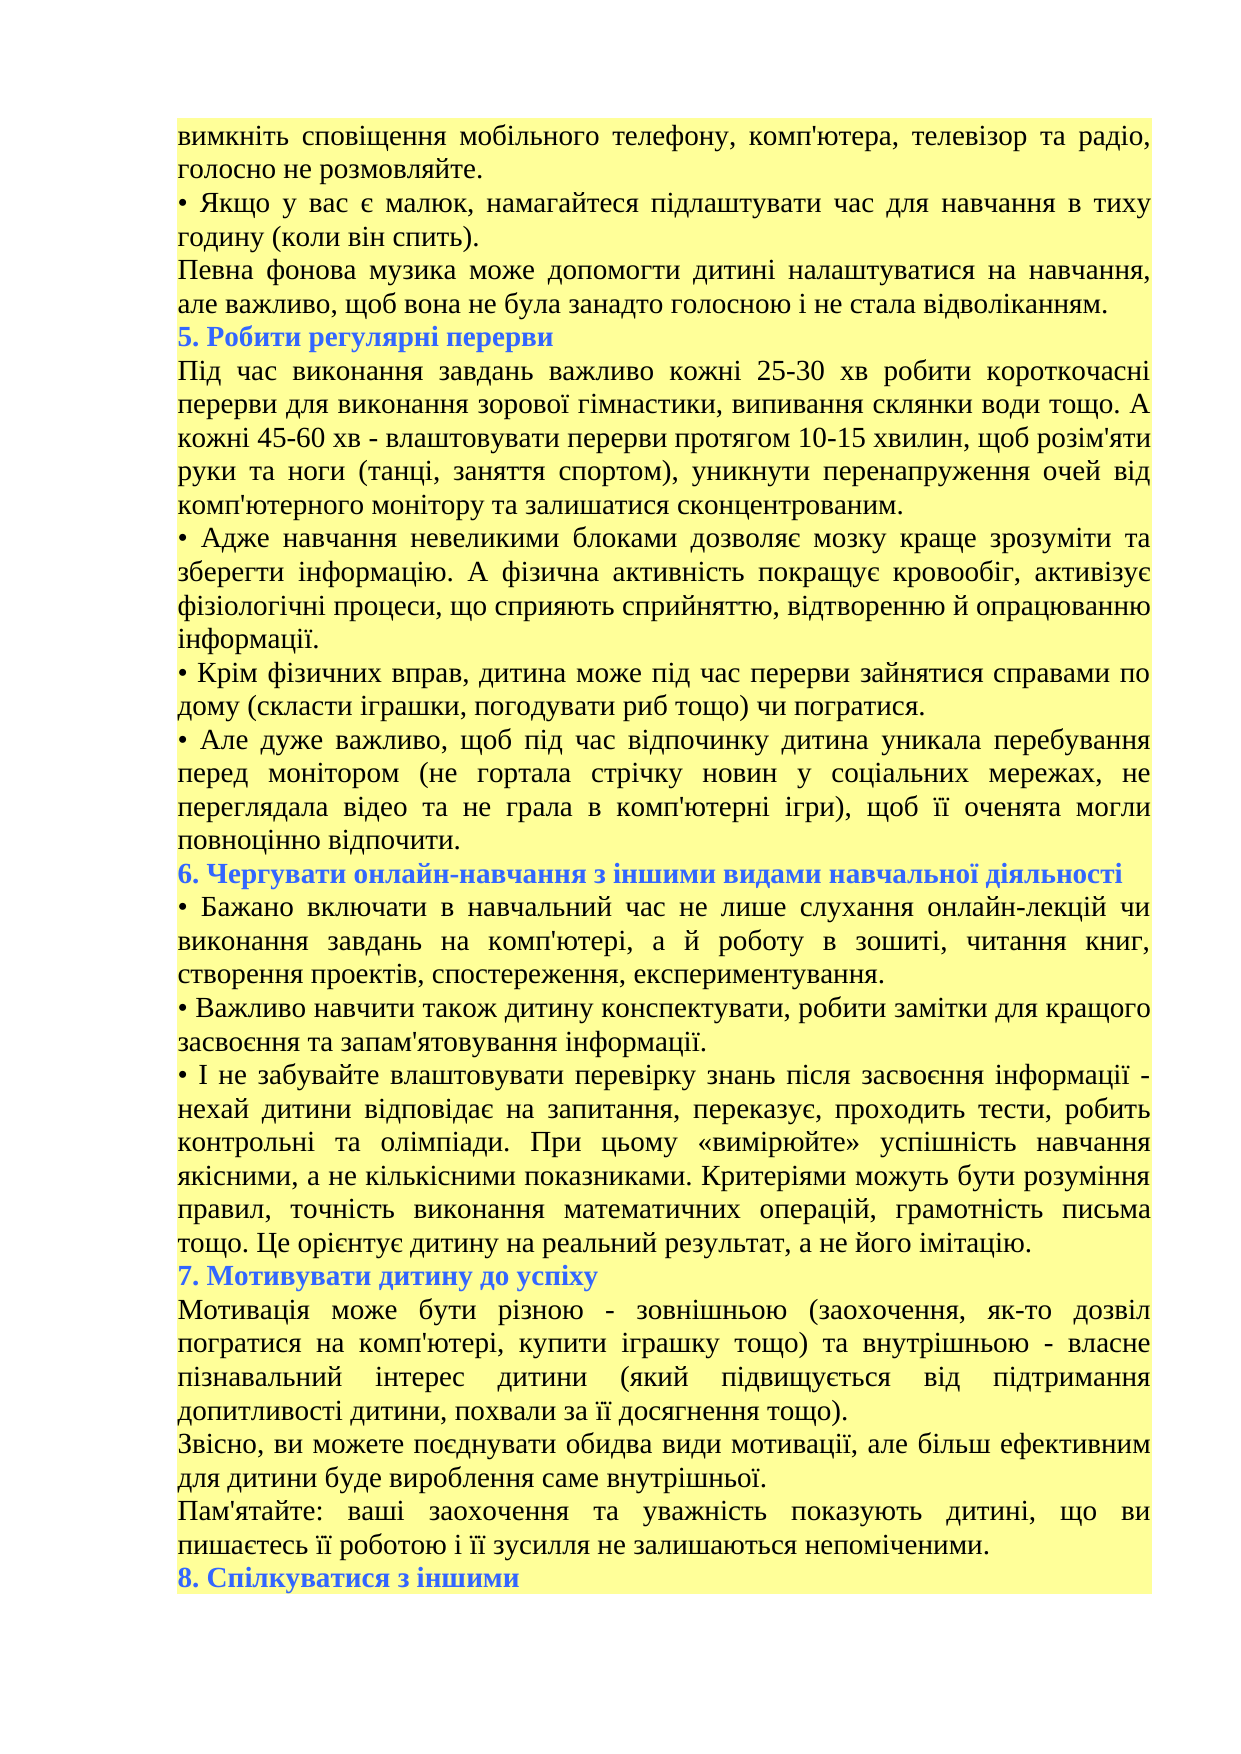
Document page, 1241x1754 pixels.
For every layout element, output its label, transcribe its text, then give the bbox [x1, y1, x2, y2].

text Пам'ятайте: ваші заохочення та уважність показують дитині, що ви пишаєтесь її роботою і її зусилля не залишаються непоміченими. [177, 1493, 1152, 1560]
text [177, 118, 1152, 185]
text • Крім фізичних вправ, дитина може під час перерви зайнятися справами по дому (скласти іграшки, погодувати риб тощо) чи погратися. [177, 655, 1152, 722]
text Мотивація може бути різною - зовнішньою (заохочення, як-то дозвіл погратися на комп'ютері, купити іграшку тощо) та внутрішньою - власне пізнавальний інтерес дитини (який підвищується від підтримання допитливості дитини, похвали за її досягнення тощо). [177, 1292, 1152, 1426]
text • Важливо навчити також дитину конспектувати, робити замітки для кращого засвоєння та запам'ятовування інформації. [177, 990, 1152, 1057]
text 8. Спілкуватися з іншими [177, 1560, 1152, 1594]
text • Якщо у вас є малюк, намагайтеся підлаштувати час для навчання в тиху годину (коли він спить). [177, 185, 1152, 252]
text 7. Мотивувати дитину до успіху [177, 1258, 1152, 1292]
text • Бажано включати в навчальний час не лише слухання онлайн-лекцій чи виконання завдань на комп'ютері, а й роботу в зошиті, читання книг, створення проектів, спостереження, експериментування. [177, 889, 1152, 990]
text 6. Чергувати онлайн-навчання з іншими видами навчальної діяльності [177, 856, 1152, 889]
text • Адже навчання невеликими блоками дозволяє мозку краще зрозуміти та зберегти інформацію. А фізична активність покращує кровообіг, активізує фізіологічні процеси, що сприяють сприйняттю, відтворенню й опрацюванню інформації. [177, 521, 1152, 655]
text Звісно, ви можете поєднувати обидва види мотивації, але більш ефективним для дитини буде вироблення саме внутрішньої. [177, 1426, 1152, 1493]
text 5. Робити регулярні перерви [177, 319, 1152, 353]
text • Але дуже важливо, щоб під час відпочинку дитина уникала перебування перед монітором (не гортала стрічку новин у соціальних мережах, не переглядала відео та не грала в комп'ютерні ігри), щоб її оченята могли повноцінно відпочити. [177, 722, 1152, 856]
text Під час виконання завдань важливо кожні 25-30 хв робити короткочасні перерви для виконання зорової гімнастики, випивання склянки води тощо. А кожні 45-60 хв - влаштовувати перерви протягом 10-15 хвилин, щоб розім'яти руки та ноги (танці, заняття спортом), уникнути перенапруження очей від комп'ютерного монітору та залишатися сконцентрованим. [177, 353, 1152, 521]
text Певна фонова музика може допомогти дитині налаштуватися на навчання, але важливо, щоб вона не була занадто голосною і не стала відволіканням. [177, 252, 1152, 319]
text • І не забувайте влаштовувати перевірку знань після засвоєння інформації - нехай дитини відповідає на запитання, переказує, проходить тести, робить контрольні та олімпіади. При цьому «вимірюйте» успішність навчання якісними, а не кількісними показниками. Критеріями можуть бути розуміння правил, точність виконання математичних операцій, грамотність письма тощо. Це орієнтує дитину на реальний результат, а не його імітацію. [177, 1057, 1152, 1258]
